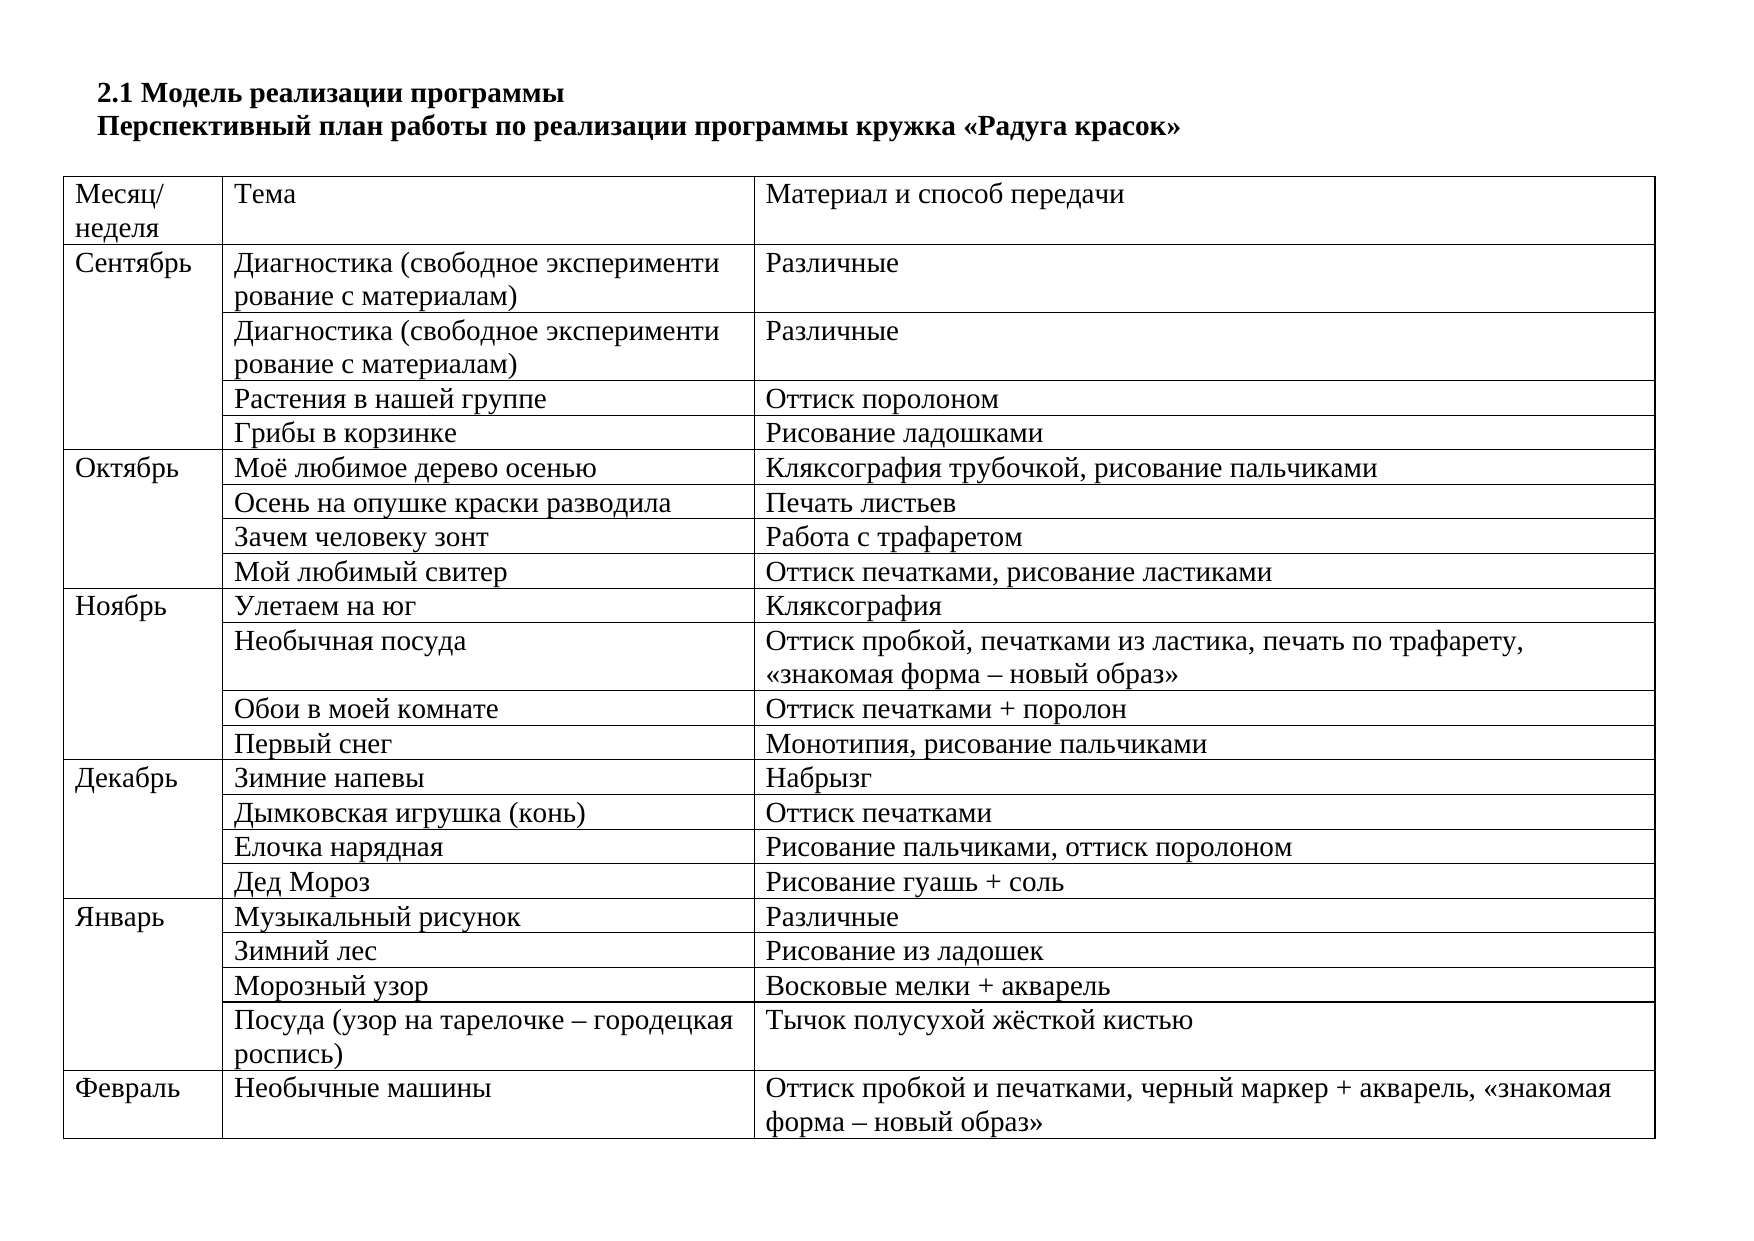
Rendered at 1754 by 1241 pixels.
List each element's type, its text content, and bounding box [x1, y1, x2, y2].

table_cell Грибы в корзинке [223, 416, 754, 449]
table_cell Монотипия, рисование пальчиками [755, 726, 1654, 759]
table_header Месяц/ неделя [64, 177, 222, 244]
table_cell Оттиск пробкой и печатками, черный маркер + акварель, «знакомая форма – новый образ» [755, 1071, 1654, 1138]
table_cell Кляксография [755, 589, 1654, 622]
table_cell Рисование ладошками [755, 416, 1654, 449]
table_cell Печать листьев [755, 485, 1654, 518]
table_cell Посуда (узор на тарелочке – городецкая роспись) [223, 1003, 754, 1069]
table_cell Ноябрь [64, 589, 222, 759]
table_cell Диагностика (свободное эксперименти рование с материалам) [223, 245, 754, 312]
table_cell Первый снег [223, 726, 754, 759]
table_cell Зачем человеку зонт [223, 519, 754, 553]
table_cell Тычок полусухой жёсткой кистью [755, 1003, 1654, 1069]
table_cell Оттиск печатками, рисование ластиками [755, 554, 1654, 587]
table_header Материал и способ передачи [755, 177, 1654, 244]
table_cell Улетаем на юг [223, 589, 754, 622]
table_cell Различные [755, 313, 1654, 380]
table_cell Зимние напевы [223, 760, 754, 794]
table_cell Работа с трафаретом [755, 519, 1654, 553]
table_cell Моё любимое дерево осенью [223, 450, 754, 484]
table_cell Осень на опушке краски разводила [223, 485, 754, 518]
table_cell Рисование гуашь + соль [755, 864, 1654, 898]
table_cell Дымковская игрушка (конь) [223, 795, 754, 828]
table_cell Сентябрь [64, 245, 222, 449]
table_cell Оттиск пробкой, печатками из ластика, печать по трафарету, «знакомая форма – новый образ» [755, 623, 1654, 690]
table_cell Оттиск печатками + поролон [755, 691, 1654, 725]
table_cell Оттиск печатками [755, 795, 1654, 828]
table_cell Необычные машины [223, 1071, 754, 1138]
table_header Тема [223, 177, 754, 244]
table_cell Музыкальный рисунок [223, 899, 754, 932]
table_cell Набрызг [755, 760, 1654, 794]
table_cell Мой любимый свитер [223, 554, 754, 587]
table_cell Рисование из ладошек [755, 933, 1654, 967]
table_cell Необычная посуда [223, 623, 754, 690]
table_cell Рисование пальчиками, оттиск поролоном [755, 830, 1654, 863]
table_cell Зимний лес [223, 933, 754, 967]
table_cell Различные [755, 245, 1654, 312]
table_cell Диагностика (свободное эксперименти рование с материалам) [223, 313, 754, 380]
table_cell Январь [64, 899, 222, 1069]
table_cell Декабрь [64, 760, 222, 898]
table_cell Растения в нашей группе [223, 381, 754, 414]
table_cell Обои в моей комнате [223, 691, 754, 725]
table_cell Различные [755, 899, 1654, 932]
text 2.1 Модель реализации программы [75, 75, 1679, 108]
table_cell Оттиск поролоном [755, 381, 1654, 414]
table_cell Октябрь [64, 450, 222, 587]
text Перспективный план работы по реализации программы кружка «Радуга красок» [75, 108, 1679, 142]
table_cell Восковые мелки + акварель [755, 968, 1654, 1001]
table_cell Кляксография трубочкой, рисование пальчиками [755, 450, 1654, 484]
table_cell Елочка нарядная [223, 830, 754, 863]
table_cell Морозный узор [223, 968, 754, 1001]
table_cell Дед Мороз [223, 864, 754, 898]
table_cell Февраль [64, 1071, 222, 1138]
